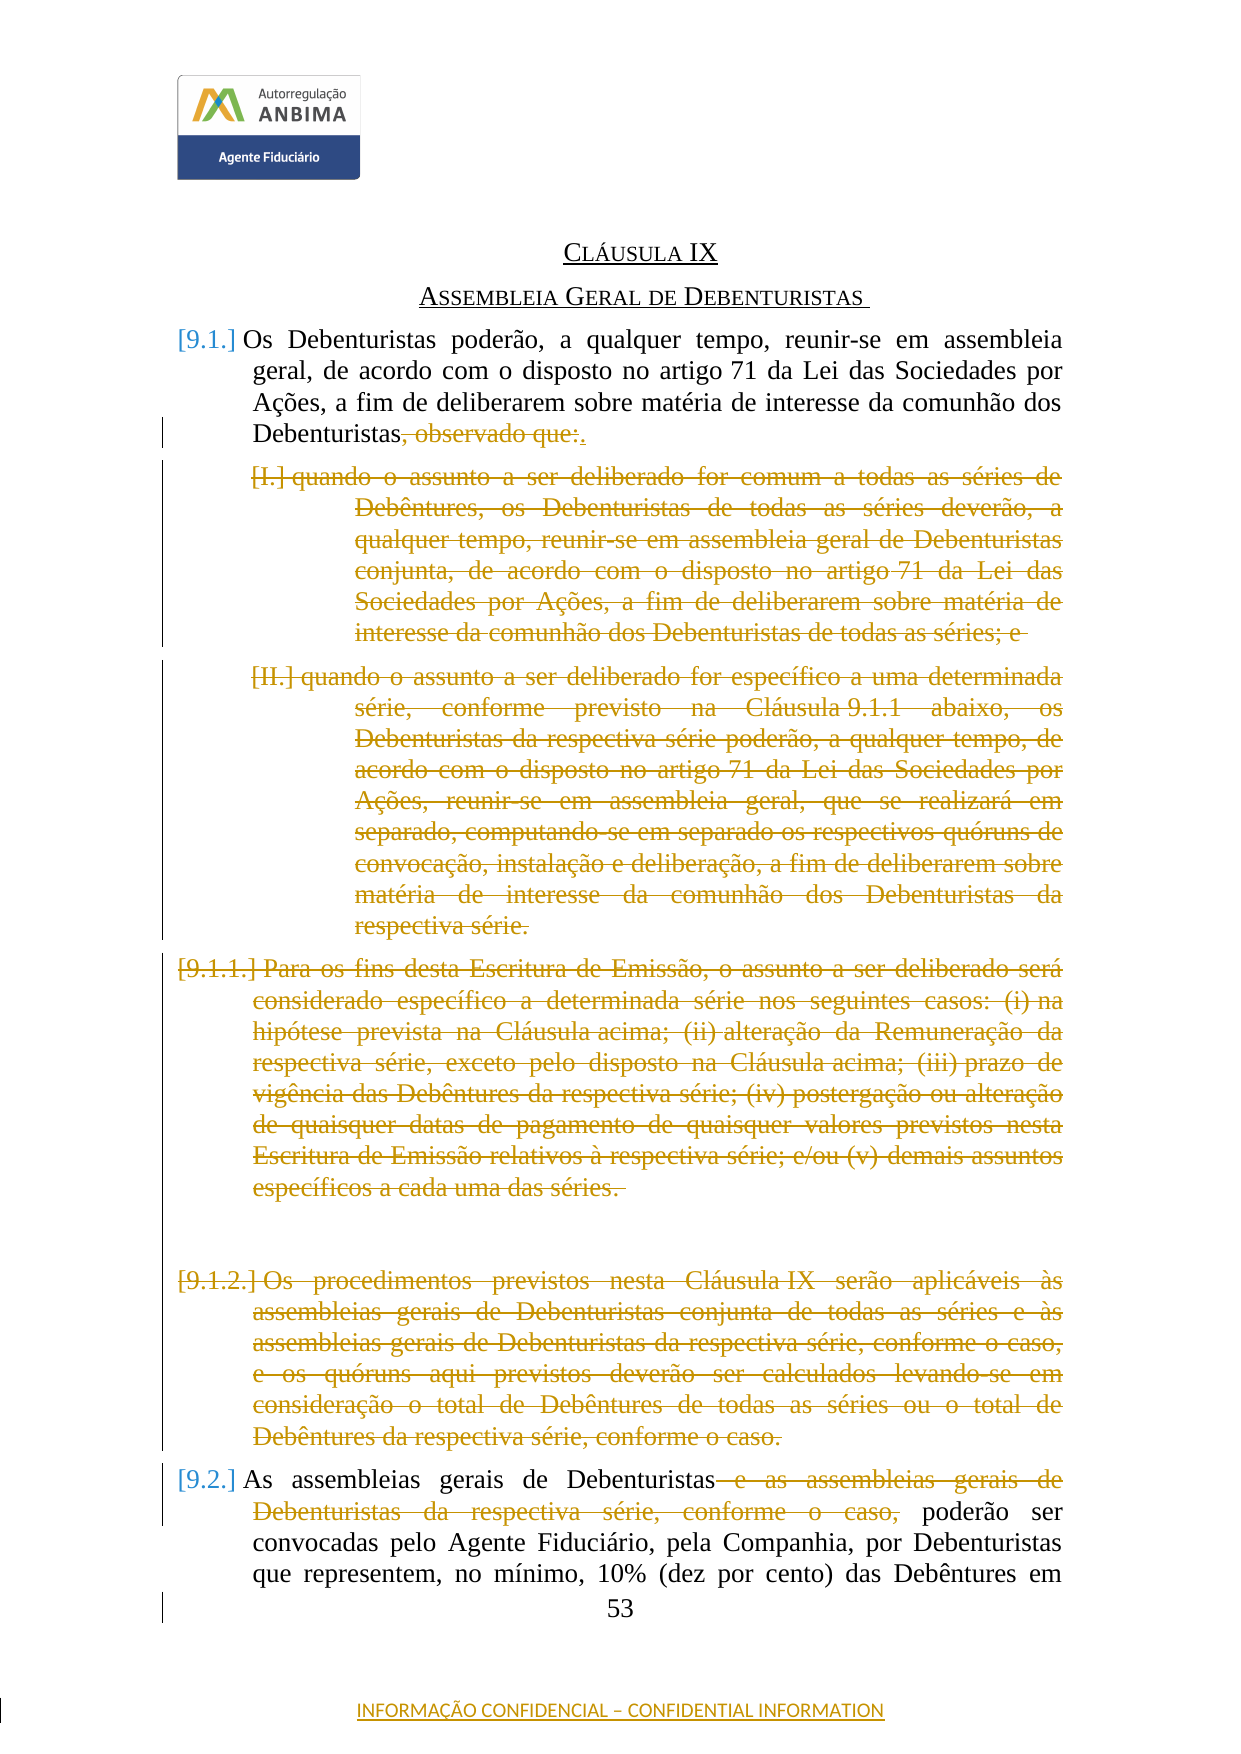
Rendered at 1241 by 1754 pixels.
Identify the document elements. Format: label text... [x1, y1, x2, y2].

list Os Debenturistas poderão, a qualquer tempo, reunir-se em assembleia geral, de acordo com o disposto no artigo 71 da Lei das Sociedades por Ações, a fim de deliberarem sobre matéria de interesse da comunhão dos Debenturistas [177, 323, 1063, 448]
picture [177, 75, 361, 180]
list Assembleia Geral de Debenturistas [177, 280, 1063, 311]
text Cláusula IX [218, 236, 1063, 267]
